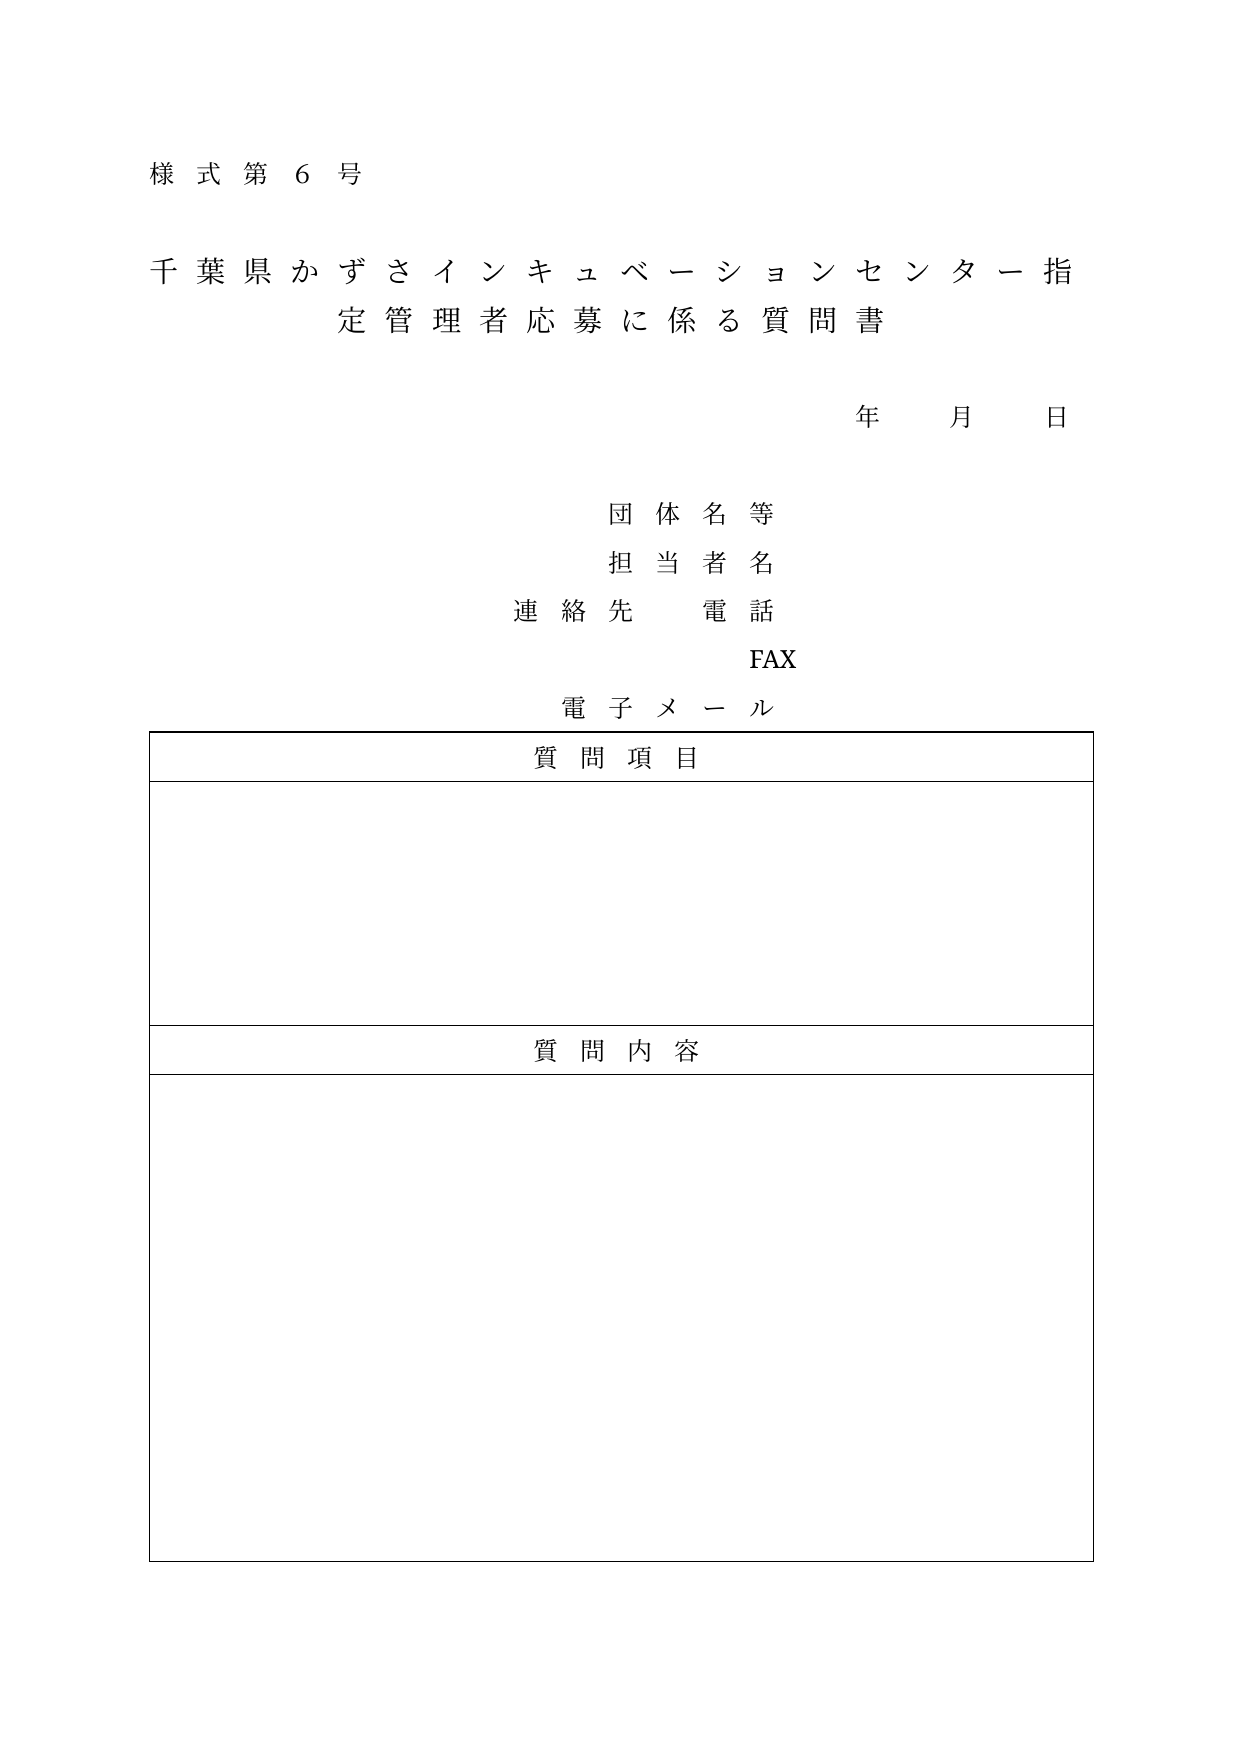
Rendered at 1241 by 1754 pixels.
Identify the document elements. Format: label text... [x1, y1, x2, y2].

table_header 質問項目 [150, 733, 1093, 781]
text 千葉県かずさインキュベーションセンター指定管理者応募に係る質問書 [149, 246, 1091, 343]
text 団体名等 [149, 489, 796, 537]
text 年 月 日 [149, 392, 1091, 440]
table_cell [150, 1075, 1093, 1561]
text FAX [149, 634, 796, 683]
text 連絡先 電話 [149, 586, 796, 634]
table_cell 質問内容 [150, 1026, 1093, 1074]
text 担当者名 [149, 537, 796, 586]
table_cell [150, 782, 1093, 1025]
text 様式第６号 [149, 149, 1091, 197]
text 電子メール [149, 683, 796, 731]
